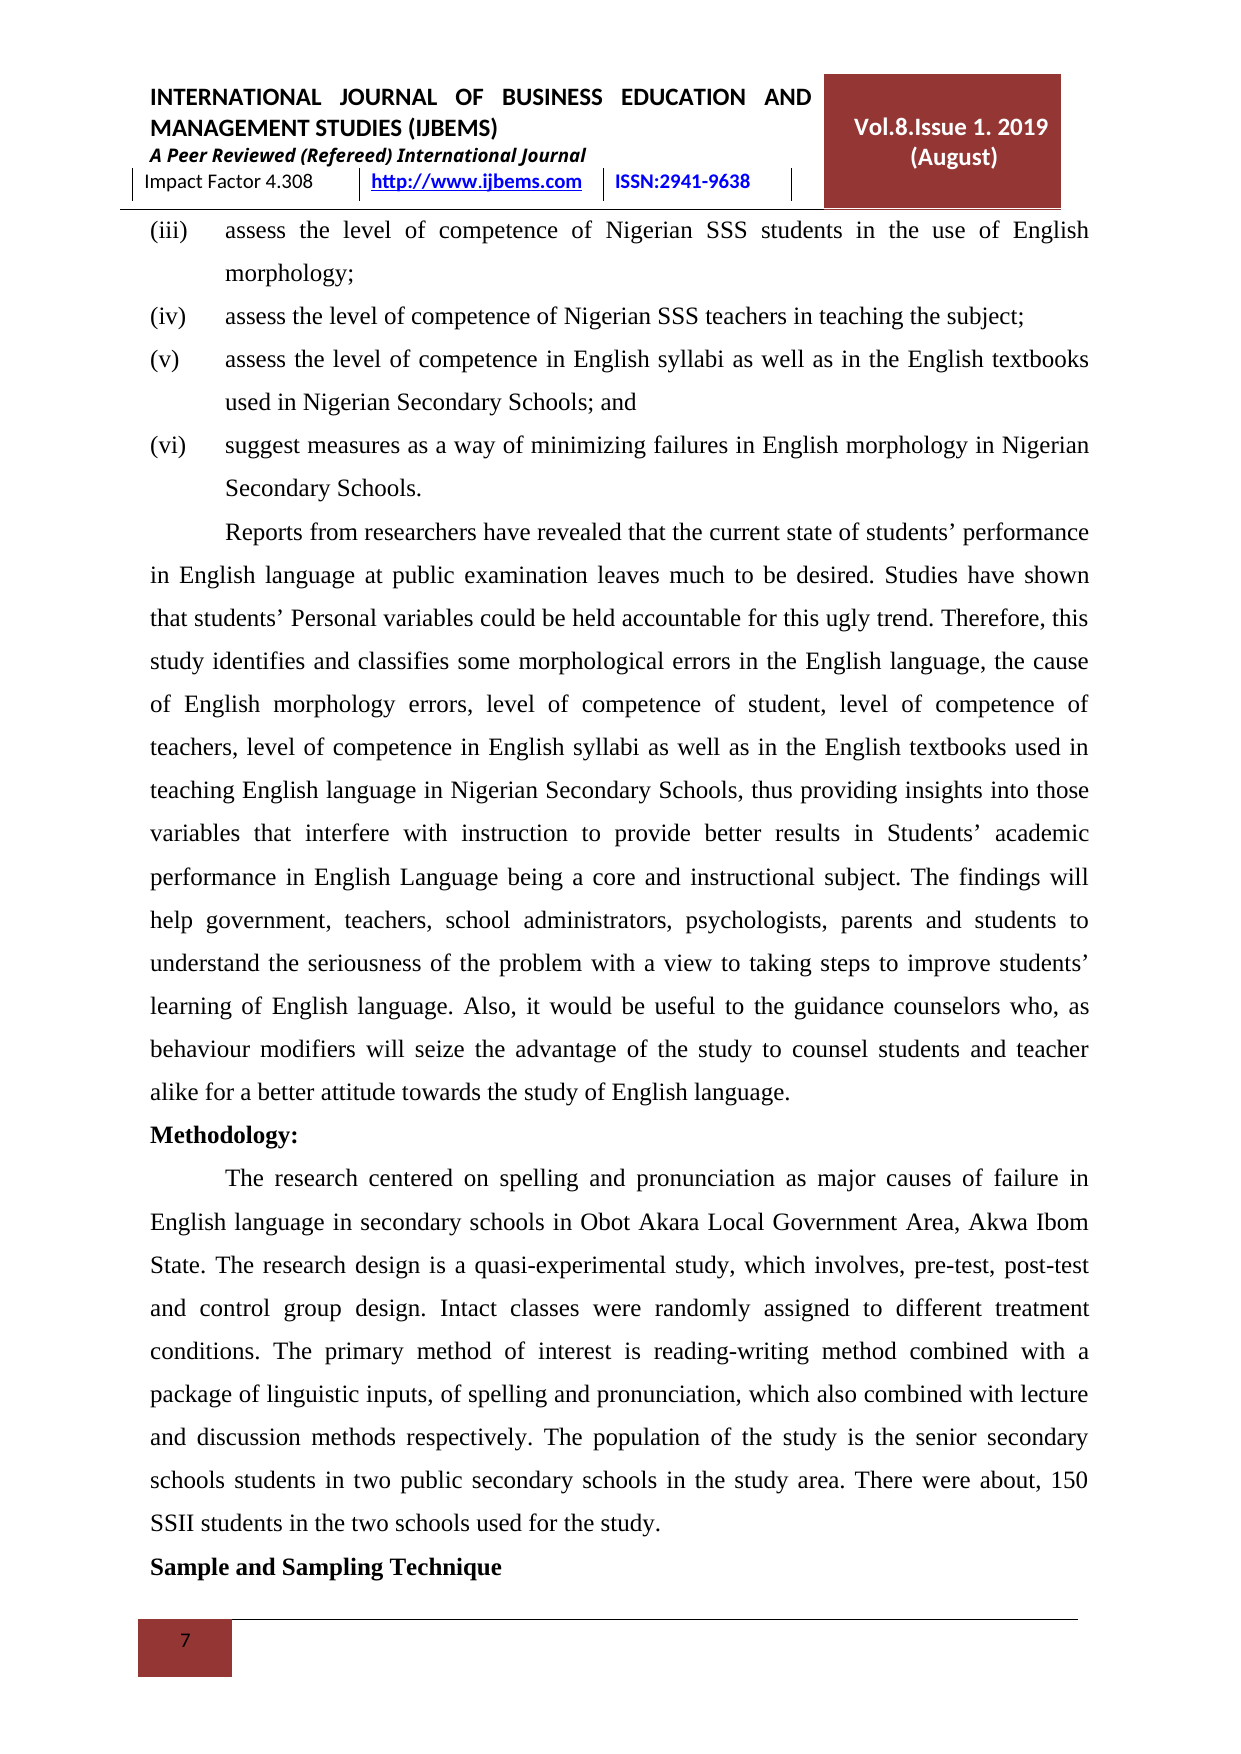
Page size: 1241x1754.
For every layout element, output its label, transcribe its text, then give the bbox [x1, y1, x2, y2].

list assess the level of competence of Nigerian SSS students in the use of English morphology; [150, 215, 1090, 287]
text Reports from researchers have revealed that the current state of students’ performance in English language at public examination leaves much to be desired. Studies have shown that students’ Personal variables could be held accountable for this ugly trend. Therefore, this study identifies and classifies some morphological errors in the English language, the cause of English morphology errors, level of competence of student, level of competence of teachers, level of competence in English syllabi as well as in the English textbooks used in teaching English language in Nigerian Secondary Schools, thus providing insights into those variables that interfere with instruction to provide better results in Students’ academic performance in English Language being a core and instructional subject. The findings will help government, teachers, school administrators, psychologists, parents and students to understand the seriousness of the problem with a view to taking steps to improve students’ learning of English language. Also, it would be useful to the guidance counselors who, as behaviour modifiers will seize the advantage of the study to counsel students and teacher alike for a better attitude towards the study of English language. [150, 517, 1090, 1106]
list assess the level of competence in English syllabi as well as in the English textbooks used in Nigerian Secondary Schools; and [150, 344, 1090, 416]
text Methodology: [150, 1120, 1090, 1149]
list suggest measures as a way of minimizing failures in English morphology in Nigerian Secondary Schools. [150, 430, 1090, 502]
list assess the level of competence of Nigerian SSS teachers in teaching the subject; [150, 301, 1090, 330]
text The research centered on spelling and pronunciation as major causes of failure in English language in secondary schools in Obot Akara Local Government Area, Akwa Ibom State. The research design is a quasi-experimental study, which involves, pre-test, post-test and control group design. Intact classes were randomly assigned to different treatment conditions. The primary method of interest is reading-writing method combined with a package of linguistic inputs, of spelling and pronunciation, which also combined with lecture and discussion methods respectively. The population of the study is the senior secondary schools students in two public secondary schools in the study area. There were about, 150 SSII students in the two schools used for the study. [150, 1163, 1090, 1537]
text Sample and Sampling Technique [150, 1552, 1090, 1580]
